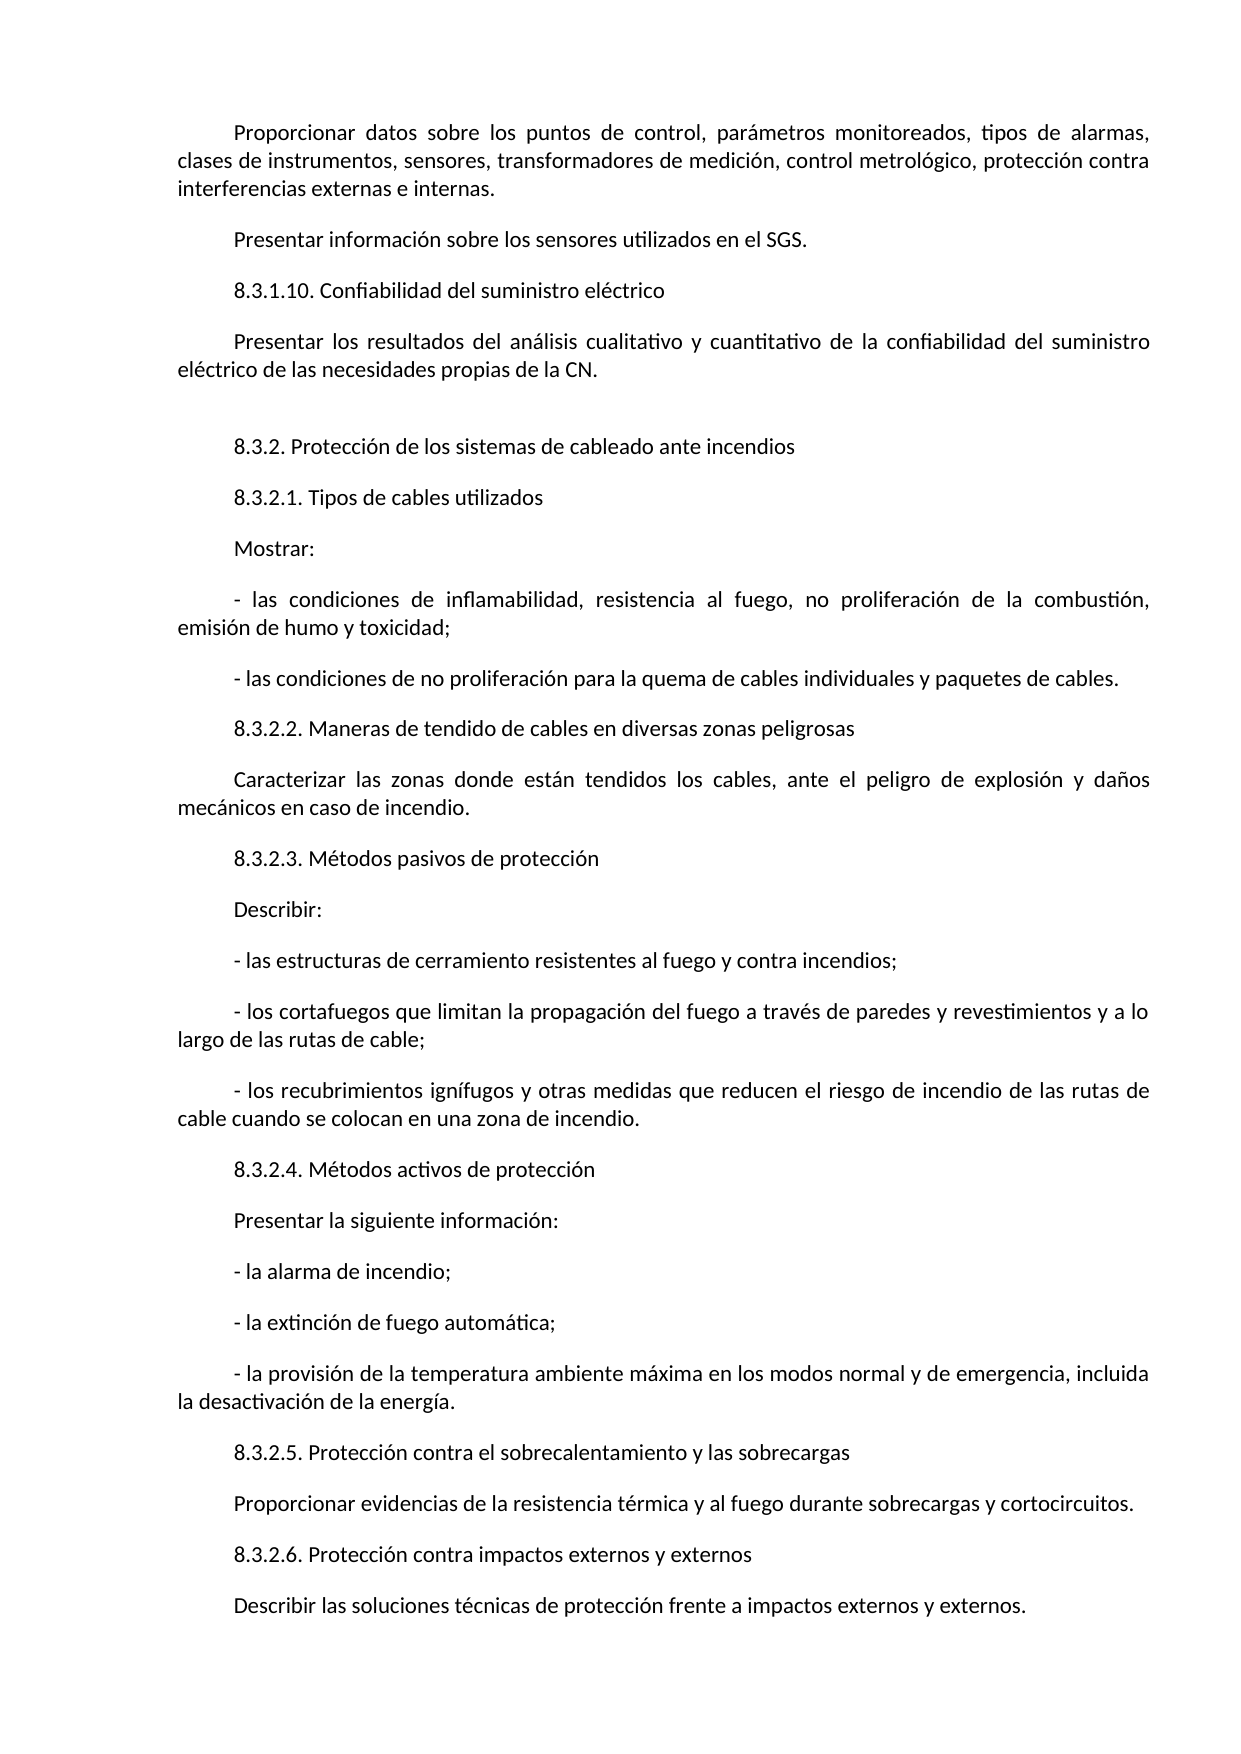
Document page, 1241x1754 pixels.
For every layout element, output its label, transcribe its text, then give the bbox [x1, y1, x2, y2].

text Presentar la siguiente información: [177, 1206, 1152, 1234]
text - las condiciones de no proliferación para la quema de cables individuales y paquetes de cables. [177, 664, 1152, 692]
text Proporcionar datos sobre los puntos de control, parámetros monitoreados, tipos de alarmas, clases de instrumentos, sensores, transformadores de medición, control metrológico, protección contra interferencias externas e internas. [177, 118, 1152, 202]
text Proporcionar evidencias de la resistencia térmica y al fuego durante sobrecargas y cortocircuitos. [177, 1489, 1152, 1517]
text - las estructuras de cerramiento resistentes al fuego y contra incendios; [177, 946, 1152, 974]
text 8.3.2.3. Métodos pasivos de protección [177, 844, 1152, 872]
text 8.3.2. Protección de los sistemas de cableado ante incendios [177, 432, 1152, 460]
text Describir las soluciones técnicas de protección frente a impactos externos y externos. [177, 1591, 1152, 1619]
text - la alarma de incendio; [177, 1257, 1152, 1285]
text Describir: [177, 895, 1152, 923]
text 8.3.2.2. Maneras de tendido de cables en diversas zonas peligrosas [177, 714, 1152, 743]
text Mostrar: [177, 534, 1152, 562]
text - los recubrimientos ignífugos y otras medidas que reducen el riesgo de incendio de las rutas de cable cuando se colocan en una zona de incendio. [177, 1076, 1152, 1132]
text Presentar información sobre los sensores utilizados en el SGS. [177, 225, 1152, 253]
text 8.3.2.4. Métodos activos de protección [177, 1155, 1152, 1183]
text 8.3.2.6. Protección contra impactos externos y externos [177, 1540, 1152, 1568]
text Presentar los resultados del análisis cualitativo y cuantitativo de la confiabilidad del suministro eléctrico de las necesidades propias de la CN. [177, 327, 1152, 383]
text - la extinción de fuego automática; [177, 1308, 1152, 1336]
text 8.3.2.5. Protección contra el sobrecalentamiento y las sobrecargas [177, 1438, 1152, 1466]
text 8.3.1.10. Confiabilidad del suministro eléctrico [177, 276, 1152, 304]
text 8.3.2.1. Tipos de cables utilizados [177, 483, 1152, 511]
text Caracterizar las zonas donde están tendidos los cables, ante el peligro de explosión y daños mecánicos en caso de incendio. [177, 766, 1152, 822]
text - la provisión de la temperatura ambiente máxima en los modos normal y de emergencia, incluida la desactivación de la energía. [177, 1359, 1152, 1415]
text - los cortafuegos que limitan la propagación del fuego a través de paredes y revestimientos y a lo largo de las rutas de cable; [177, 997, 1152, 1053]
text - las condiciones de inflamabilidad, resistencia al fuego, no proliferación de la combustión, emisión de humo y toxicidad; [177, 585, 1152, 641]
